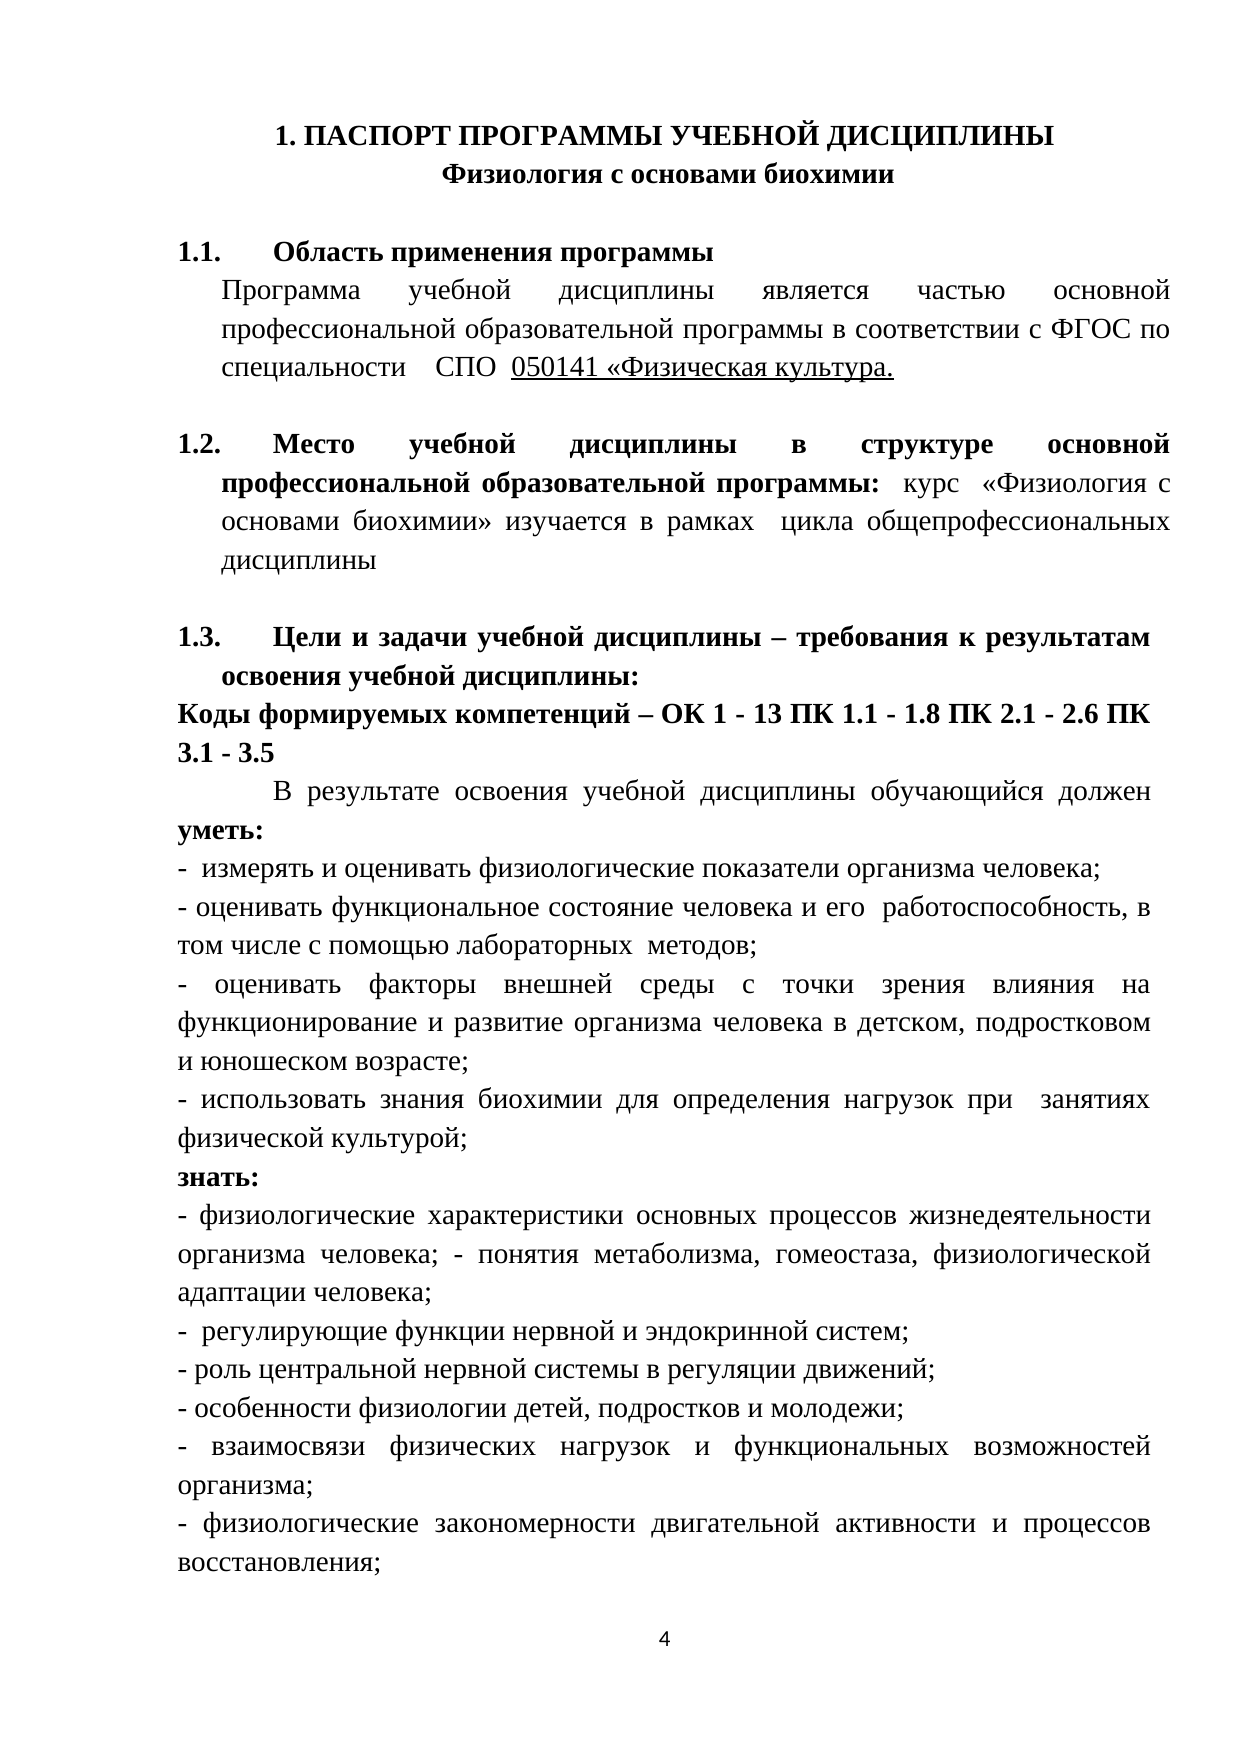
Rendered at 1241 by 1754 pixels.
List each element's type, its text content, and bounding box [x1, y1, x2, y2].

text - физиологические характеристики основных процессов жизнедеятельности организма человека; - понятия метаболизма, гомеостаза, физиологической адаптации человека; [177, 1197, 1152, 1308]
text - оценивать факторы внешней среды с точки зрения влияния на функционирование и развитие организма человека в детском, подростковом и юношеском возрасте; [177, 966, 1152, 1077]
text - взаимосвязи физических нагрузок и функциональных возможностей организма; [177, 1428, 1152, 1501]
list Цели и задачи учебной дисциплины – требования к результатам освоения учебной дисциплины: [177, 619, 1152, 691]
text 1. паспорт ПРОГРАММЫ УЧЕБНОЙ ДИСЦИПЛИНЫ [177, 118, 1152, 152]
text - особенности физиологии детей, подростков и молодежи; [177, 1390, 1152, 1423]
list Область применения программы [177, 234, 1171, 267]
text Программа учебной дисциплины является частью основной профессиональной образовательной программы в соответствии с ФГОС по специальности СПО 050141 «Физическая культура. [221, 272, 1171, 383]
text Физиология с основами биохимии [177, 157, 1152, 190]
text Коды формируемых компетенций – ОК 1 - 13 ПК 1.1 - 1.8 ПК 2.1 - 2.6 ПК 3.1 - 3.5 [177, 696, 1152, 768]
text В результате освоения учебной дисциплины обучающийся должен уметь: [177, 773, 1152, 845]
text - роль центральной нервной системы в регуляции движений; [177, 1351, 1152, 1385]
text - измерять и оценивать физиологические показатели организма человека; [177, 850, 1152, 884]
text знать: [177, 1159, 1152, 1192]
list Место учебной дисциплины в структуре основной профессиональной образовательной программы: курс «Физиология с основами биохимии» изучается в рамках цикла общепрофессиональных дисциплины [177, 426, 1171, 576]
text - оценивать функциональное состояние человека и его работоспособность, в том числе с помощью лабораторных методов; [177, 889, 1152, 961]
text - физиологические закономерности двигательной активности и процессов восстановления; [177, 1506, 1152, 1578]
text - использовать знания биохимии для определения нагрузок при занятиях физической культурой; [177, 1082, 1152, 1154]
text - регулирующие функции нервной и эндокринной систем; [177, 1313, 1152, 1346]
